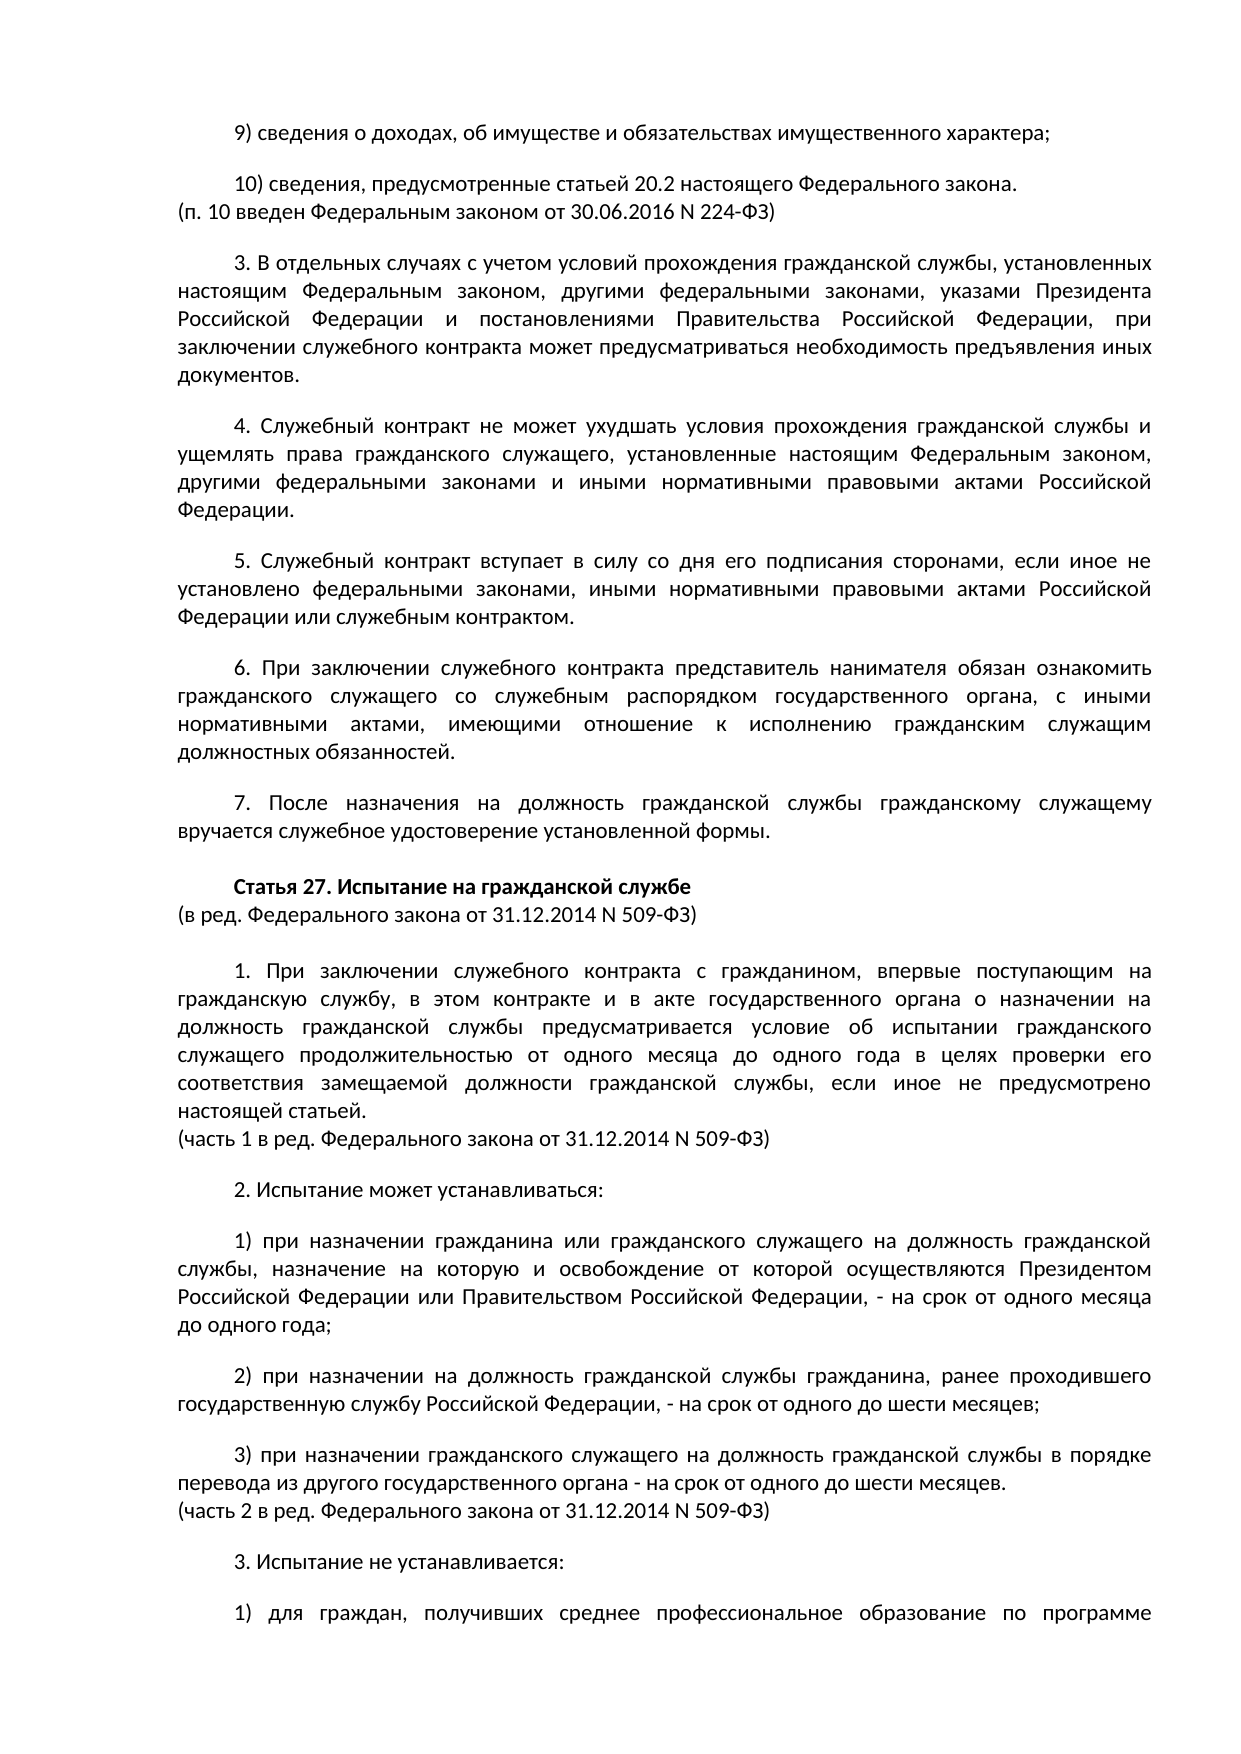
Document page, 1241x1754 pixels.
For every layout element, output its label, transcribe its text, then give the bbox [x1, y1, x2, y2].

text 10) сведения, предусмотренные статьей 20.2 настоящего Федерального закона. [177, 169, 1152, 197]
text 7. После назначения на должность гражданской службы гражданскому служащему вручается служебное удостоверение установленной формы. [177, 788, 1152, 844]
text 3. Испытание не устанавливается: [177, 1547, 1152, 1575]
text 2. Испытание может устанавливаться: [177, 1175, 1152, 1203]
text 1. При заключении служебного контракта с гражданином, впервые поступающим на гражданскую службу, в этом контракте и в акте государственного органа о назначении на должность гражданской службы предусматривается условие об испытании гражданского служащего продолжительностью от одного месяца до одного года в целях проверки его соответствия замещаемой должности гражданской службы, если иное не предусмотрено настоящей статьей. [177, 956, 1152, 1124]
text (часть 1 в ред. Федерального закона от 31.12.2014 N 509-ФЗ) [177, 1124, 1152, 1152]
text 5. Служебный контракт вступает в силу со дня его подписания сторонами, если иное не установлено федеральными законами, иными нормативными правовыми актами Российской Федерации или служебным контрактом. [177, 546, 1152, 630]
text 2) при назначении на должность гражданской службы гражданина, ранее проходившего государственную службу Российской Федерации, - на срок от одного до шести месяцев; [177, 1361, 1152, 1417]
text (часть 2 в ред. Федерального закона от 31.12.2014 N 509-ФЗ) [177, 1496, 1152, 1524]
text 3) при назначении гражданского служащего на должность гражданской службы в порядке перевода из другого государственного органа - на срок от одного до шести месяцев. [177, 1440, 1152, 1496]
text 1) при назначении гражданина или гражданского служащего на должность гражданской службы, назначение на которую и освобождение от которой осуществляются Президентом Российской Федерации или Правительством Российской Федерации, - на срок от одного месяца до одного года; [177, 1226, 1152, 1338]
text (в ред. Федерального закона от 31.12.2014 N 509-ФЗ) [177, 900, 1152, 928]
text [177, 1598, 1152, 1626]
title Статья 27. Испытание на гражданской службе [177, 872, 1152, 900]
text 6. При заключении служебного контракта представитель нанимателя обязан ознакомить гражданского служащего со служебным распорядком государственного органа, с иными нормативными актами, имеющими отношение к исполнению гражданским служащим должностных обязанностей. [177, 653, 1152, 765]
text 3. В отдельных случаях с учетом условий прохождения гражданской службы, установленных настоящим Федеральным законом, другими федеральными законами, указами Президента Российской Федерации и постановлениями Правительства Российской Федерации, при заключении служебного контракта может предусматриваться необходимость предъявления иных документов. [177, 248, 1152, 388]
text 9) сведения о доходах, об имуществе и обязательствах имущественного характера; [177, 118, 1152, 146]
text 4. Служебный контракт не может ухудшать условия прохождения гражданской службы и ущемлять права гражданского служащего, установленные настоящим Федеральным законом, другими федеральными законами и иными нормативными правовыми актами Российской Федерации. [177, 411, 1152, 523]
text (п. 10 введен Федеральным законом от 30.06.2016 N 224-ФЗ) [177, 197, 1152, 225]
